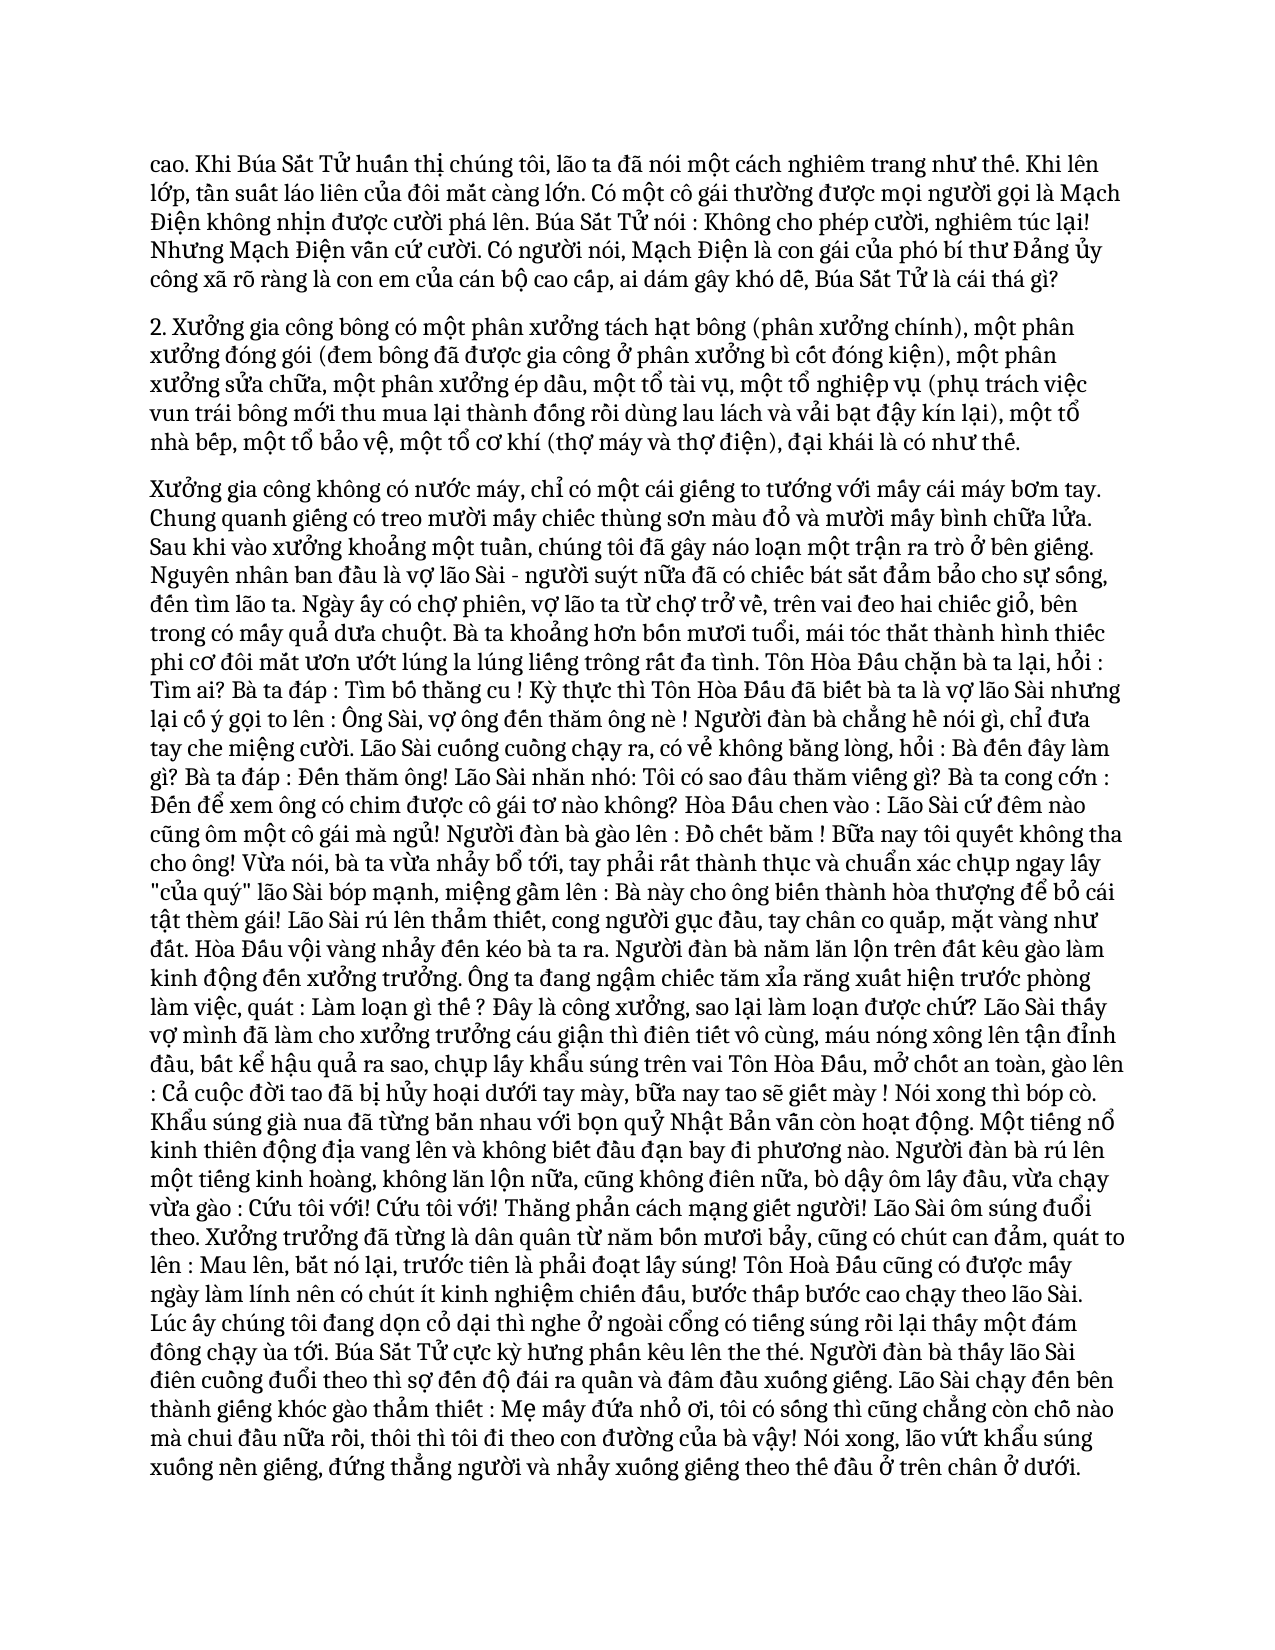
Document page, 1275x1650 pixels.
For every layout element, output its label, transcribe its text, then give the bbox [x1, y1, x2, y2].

text cao. Khi Búa Sắt Tử huấn thị chúng tôi, lão ta đã nói một cách nghiêm trang như thế. Khi lên lớp, tần suất láo liên của đôi mắt càng lớn. Có một cô gái thường được mọi người gọi là Mạch Điện không nhịn được cười phá lên. Búa Sắt Tử nói : Không cho phép cười, nghiêm túc lại! Nhưng Mạch Điện vẫn cứ cười. Có người nói, Mạch Điện là con gái của phó bí thư Đảng ủy công xã rõ ràng là con em của cán bộ cao cấp, ai dám gây khó dễ, Búa Sắt Tử là cái thá gì? [150, 150, 1125, 294]
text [150, 475, 1125, 1481]
text 2. Xưởng gia công bông có một phân xưởng tách hạt bông (phân xưởng chính), một phân xưởng đóng gói (đem bông đã được gia công ở phân xưởng bì cốt đóng kiện), một phân xưởng sửa chữa, một phân xưởng ép dầu, một tổ tài vụ, một tổ nghiệp vụ (phụ trách việc vun trái bông mới thu mua lại thành đống rồi dùng lau lách và vải bạt đậy kín lại), một tổ nhà bếp, một tổ bảo vệ, một tổ cơ khí (thợ máy và thợ điện), đại khái là có như thế. [150, 312, 1125, 456]
